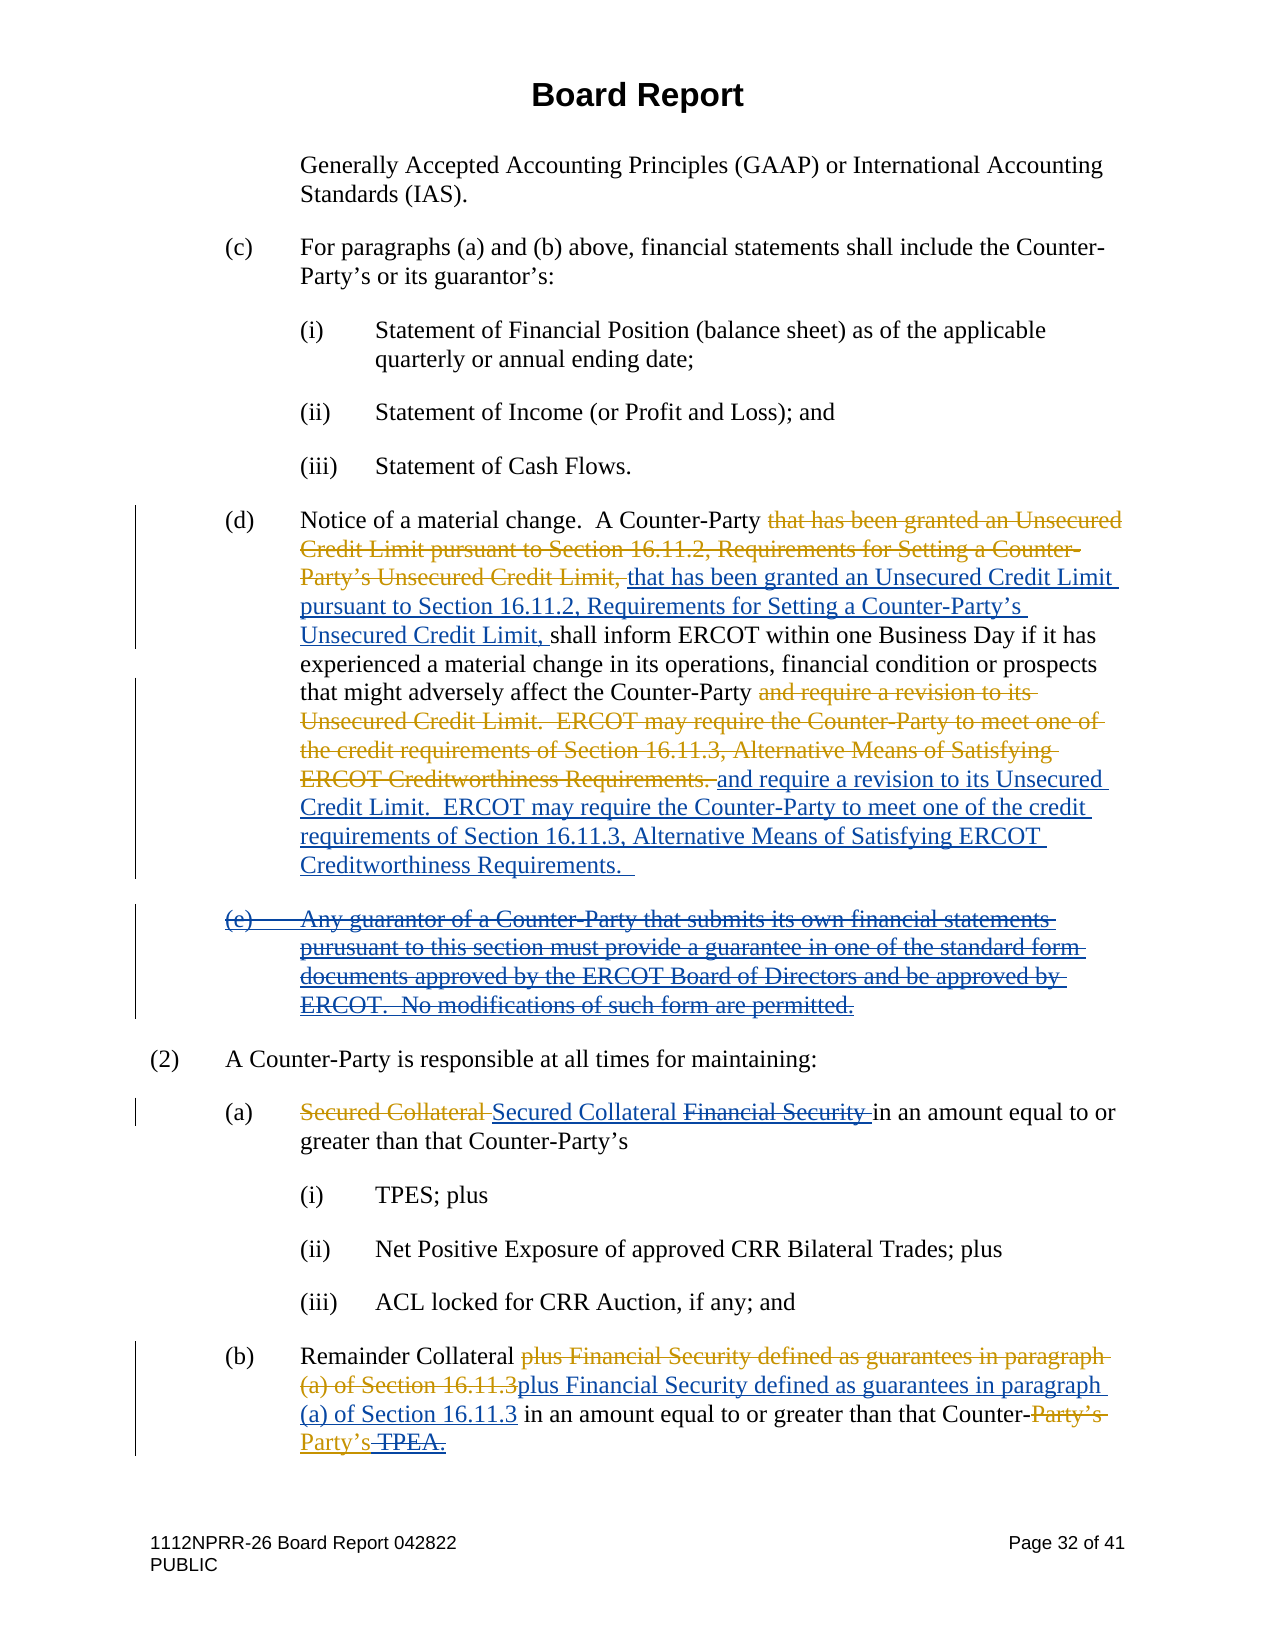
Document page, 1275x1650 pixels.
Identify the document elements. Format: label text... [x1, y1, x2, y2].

text (iii) ACL locked for CRR Auction, if any; and [300, 1287, 1125, 1316]
text (i) TPES; plus [300, 1180, 1125, 1209]
list (d) Notice of a material change. A Counter-Party shall inform ERCOT within one Business Day if it has experienced a material change in its operations, financial condition or prospects that might adversely affect the Counter-Party [225, 505, 1125, 879]
list (i) Statement of Financial Position (balance sheet) as of the applicable quarterly or annual ending date; [300, 315, 1125, 372]
list (ii) Statement of Income (or Profit and Loss); and [300, 397, 1125, 426]
text (ii) Net Positive Exposure of approved CRR Bilateral Trades; plus [225, 1234, 1125, 1262]
text (b) Remainder Collateral in an amount equal to or greater than that Counter- [225, 1341, 1125, 1456]
list (iii) Statement of Cash Flows. [300, 451, 1125, 480]
list (c) For paragraphs (a) and (b) above, financial statements shall include the Counter-Party’s or its guarantor’s: [225, 232, 1125, 290]
text (2) A Counter-Party is responsible at all times for maintaining: [150, 1044, 1125, 1072]
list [225, 150, 1125, 207]
text (a) in an amount equal to or greater than that Counter-Party’s [225, 1097, 1125, 1155]
